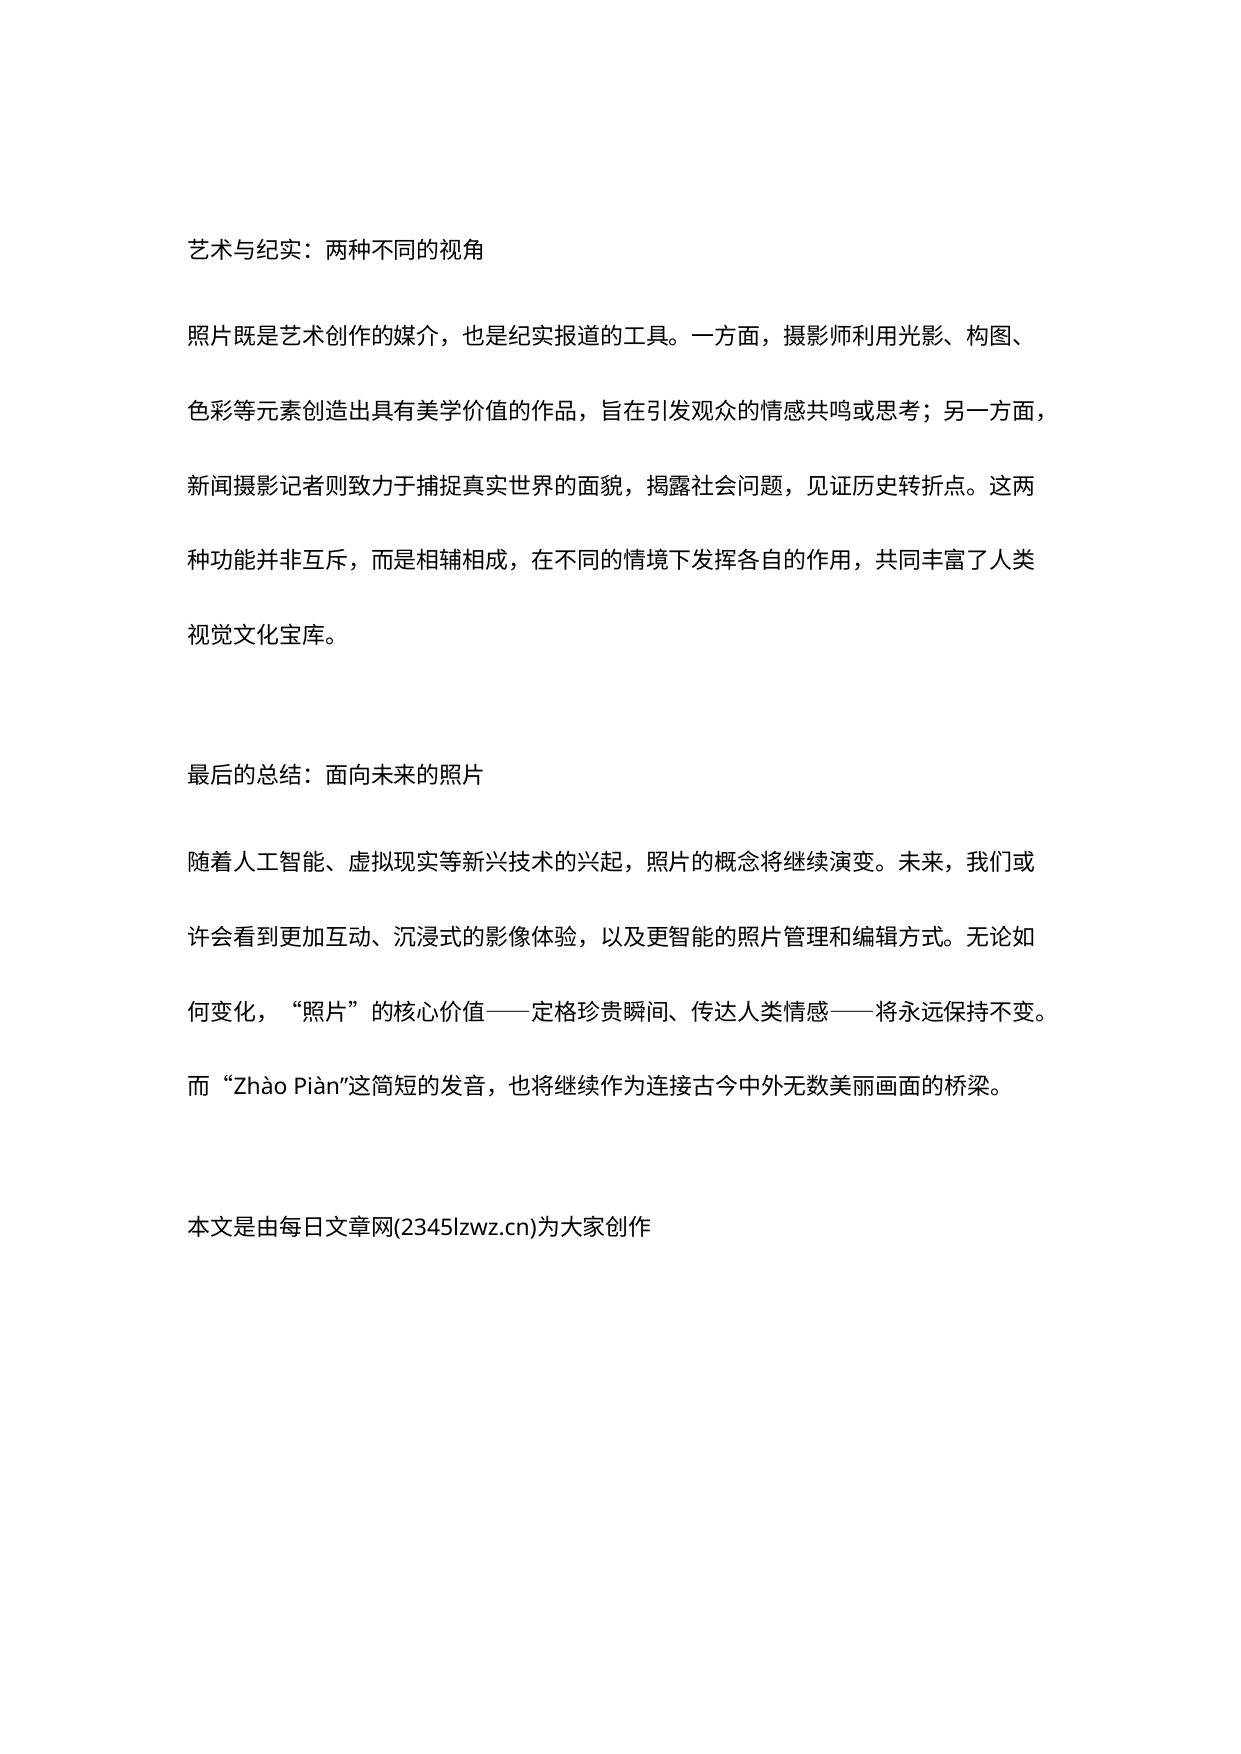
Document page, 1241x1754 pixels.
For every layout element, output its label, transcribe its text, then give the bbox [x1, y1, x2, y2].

text 本文是由每日文章网(2345lzwz.cn)为大家创作 [187, 1193, 1053, 1258]
text 最后的总结：面向未来的照片 [187, 742, 1053, 807]
text 照片既是艺术创作的媒介，也是纪实报道的工具。一方面，摄影师利用光影、构图、色彩等元素创造出具有美学价值的作品，旨在引发观众的情感共鸣或思考；另一方面，新闻摄影记者则致力于捕捉真实世界的面貌，揭露社会问题，见证历史转折点。这两种功能并非互斥，而是相辅相成，在不同的情境下发挥各自的作用，共同丰富了人类视觉文化宝库。 [187, 302, 1053, 666]
text 随着人工智能、虚拟现实等新兴技术的兴起，照片的概念将继续演变。未来，我们或许会看到更加互动、沉浸式的影像体验，以及更智能的照片管理和编辑方式。无论如何变化，“照片”的核心价值——定格珍贵瞬间、传达人类情感——将永远保持不变。而“Zhào Piàn”这简短的发音，也将继续作为连接古今中外无数美丽画面的桥梁。 [187, 828, 1053, 1117]
text 艺术与纪实：两种不同的视角 [187, 216, 1053, 281]
